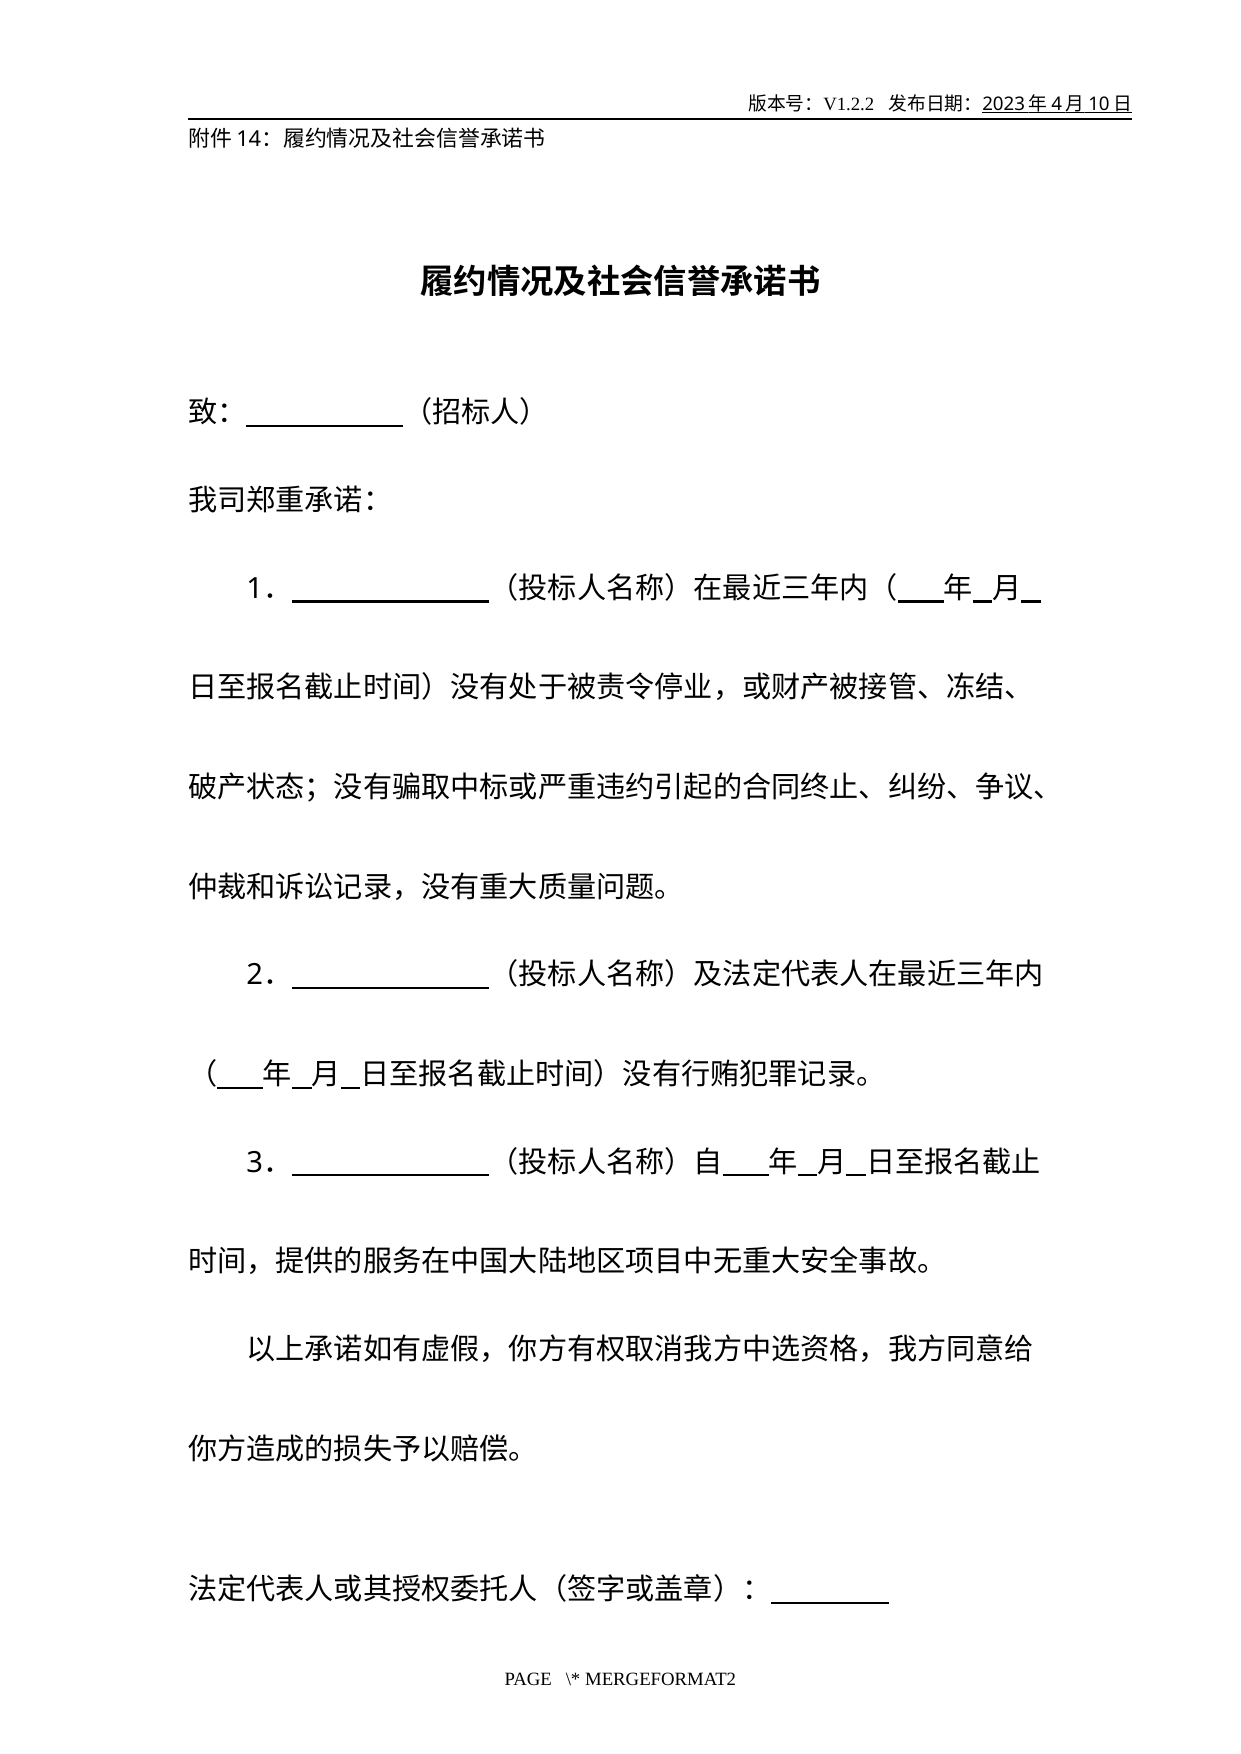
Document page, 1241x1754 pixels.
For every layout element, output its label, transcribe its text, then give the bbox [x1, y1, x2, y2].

text 以上承诺如有虚假，你方有权取消我方中选资格，我方同意给你方造成的损失予以赔偿。 [188, 1313, 1052, 1479]
text 我司郑重承诺： [188, 464, 1052, 531]
list （投标人名称）在最近三年内（ 年 月 日至报名截止时间）没有处于被责令停业，或财产被接管、冻结、破产状态；没有骗取中标或严重违约引起的合同终止、纠纷、争议、仲裁和诉讼记录，没有重大质量问题。 [188, 552, 1052, 918]
text 履约情况及社会信誉承诺书 [188, 246, 1052, 312]
list （投标人名称）自 年 月 日至报名截止时间，提供的服务在中国大陆地区项目中无重大安全事故。 [188, 1126, 1052, 1292]
text 致： （招标人） [188, 377, 1052, 443]
text 法定代表人或其授权委托人（签字或盖章）： [188, 1554, 1052, 1620]
list （投标人名称）及法定代表人在最近三年内（ 年 月 日至报名截止时间）没有行贿犯罪记录。 [188, 939, 1052, 1105]
text 附件14：履约情况及社会信誉承诺书 [188, 121, 1052, 154]
